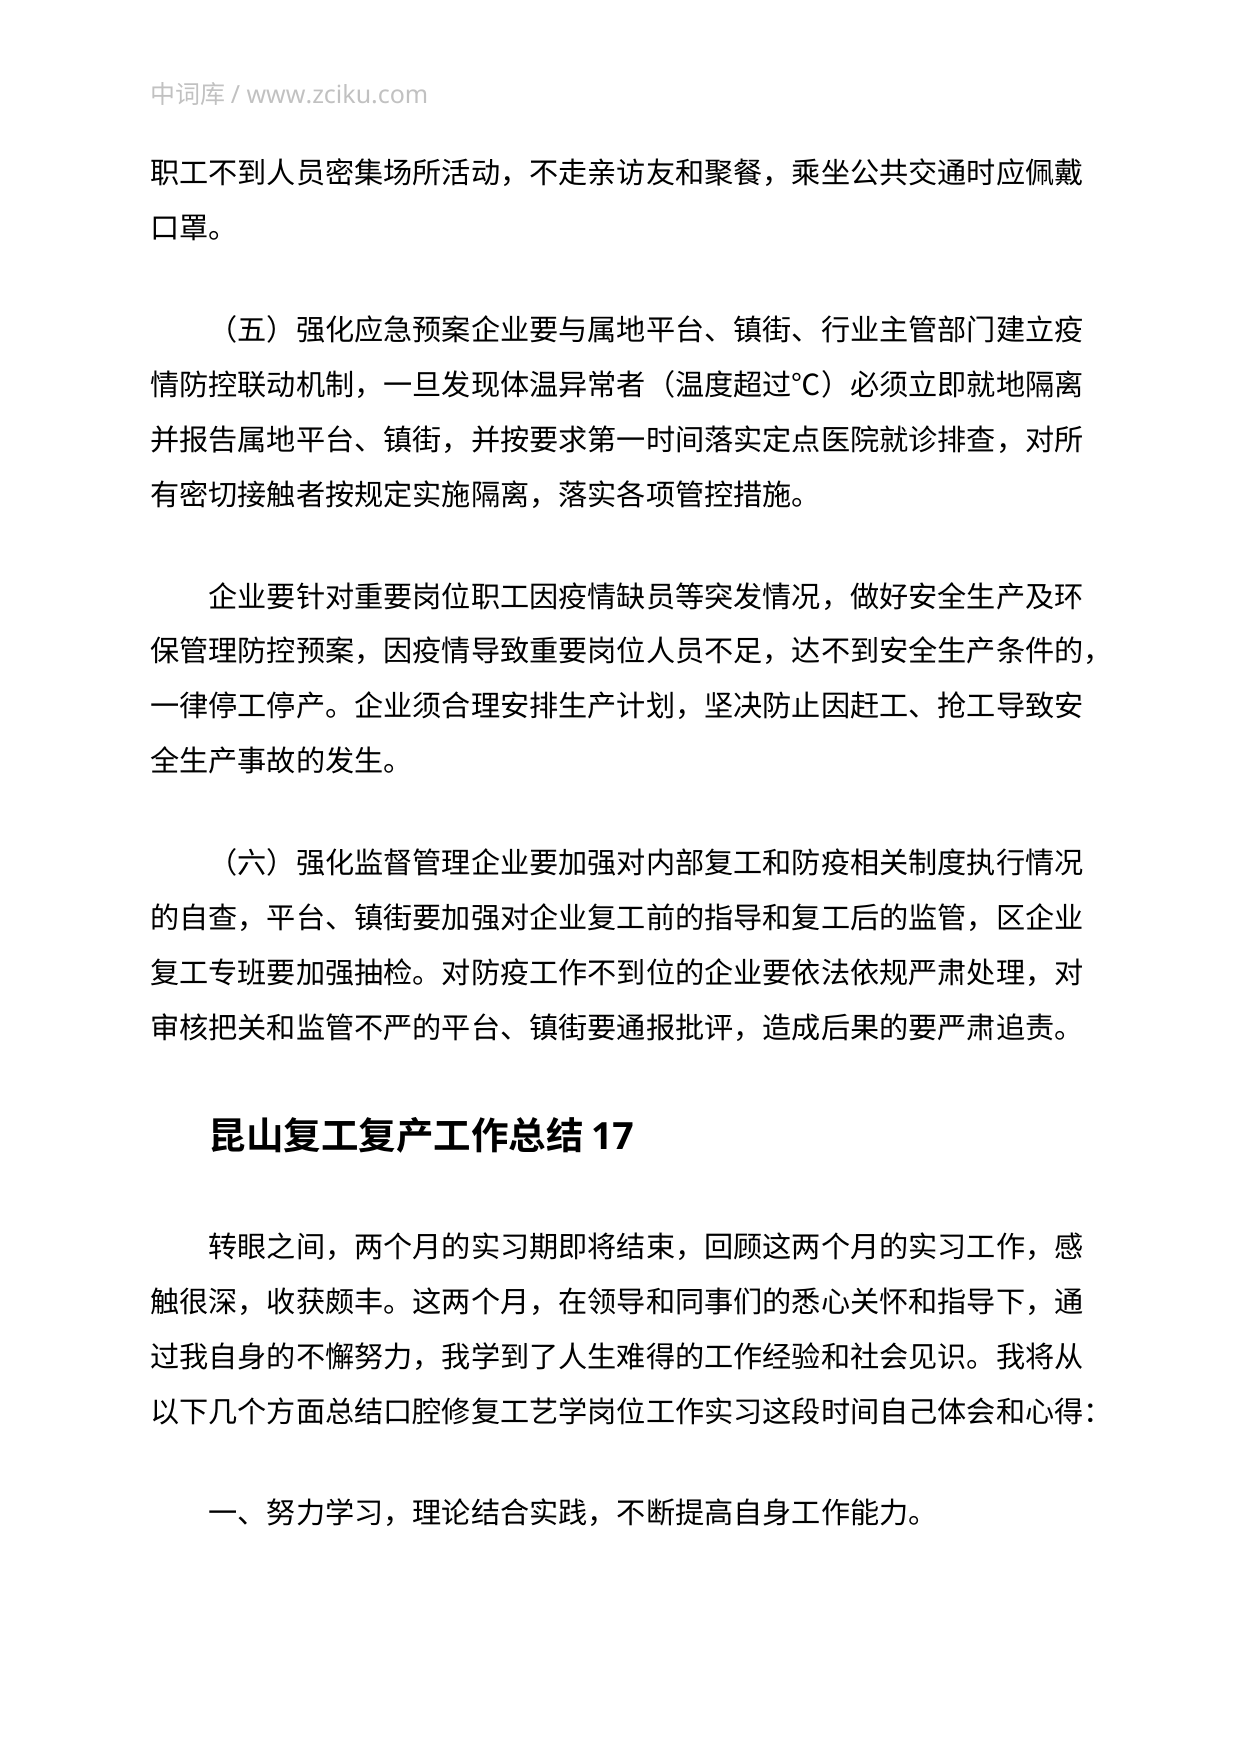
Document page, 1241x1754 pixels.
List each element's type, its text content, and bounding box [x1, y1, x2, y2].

text 转眼之间，两个月的实习期即将结束，回顾这两个月的实习工作，感触很深，收获颇丰。这两个月，在领导和同事们的悉心关怀和指导下，通过我自身的不懈努力，我学到了人生难得的工作经验和社会见识。我将从以下几个方面总结口腔修复工艺学岗位工作实习这段时间自己体会和心得： [150, 1224, 1090, 1431]
text （六）强化监督管理企业要加强对内部复工和防疫相关制度执行情况的自查，平台、镇街要加强对企业复工前的指导和复工后的监管，区企业复工专班要加强抽检。对防疫工作不到位的企业要依法依规严肃处理，对审核把关和监管不严的平台、镇街要通报批评，造成后果的要严肃追责。 [150, 839, 1090, 1047]
text 一、努力学习，理论结合实践，不断提高自身工作能力。 [150, 1490, 1090, 1532]
text （五）强化应急预案企业要与属地平台、镇街、行业主管部门建立疫情防控联动机制，一旦发现体温异常者（温度超过℃）必须立即就地隔离并报告属地平台、镇街，并按要求第一时间落实定点医院就诊排查，对所有密切接触者按规定实施隔离，落实各项管控措施。 [150, 307, 1090, 514]
text 企业要针对重要岗位职工因疫情缺员等突发情况，做好安全生产及环保管理防控预案，因疫情导致重要岗位人员不足，达不到安全生产条件的，一律停工停产。企业须合理安排生产计划，坚决防止因赶工、抢工导致安全生产事故的发生。 [150, 573, 1090, 780]
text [150, 150, 1090, 247]
text 昆山复工复产工作总结17 [150, 1106, 1090, 1161]
